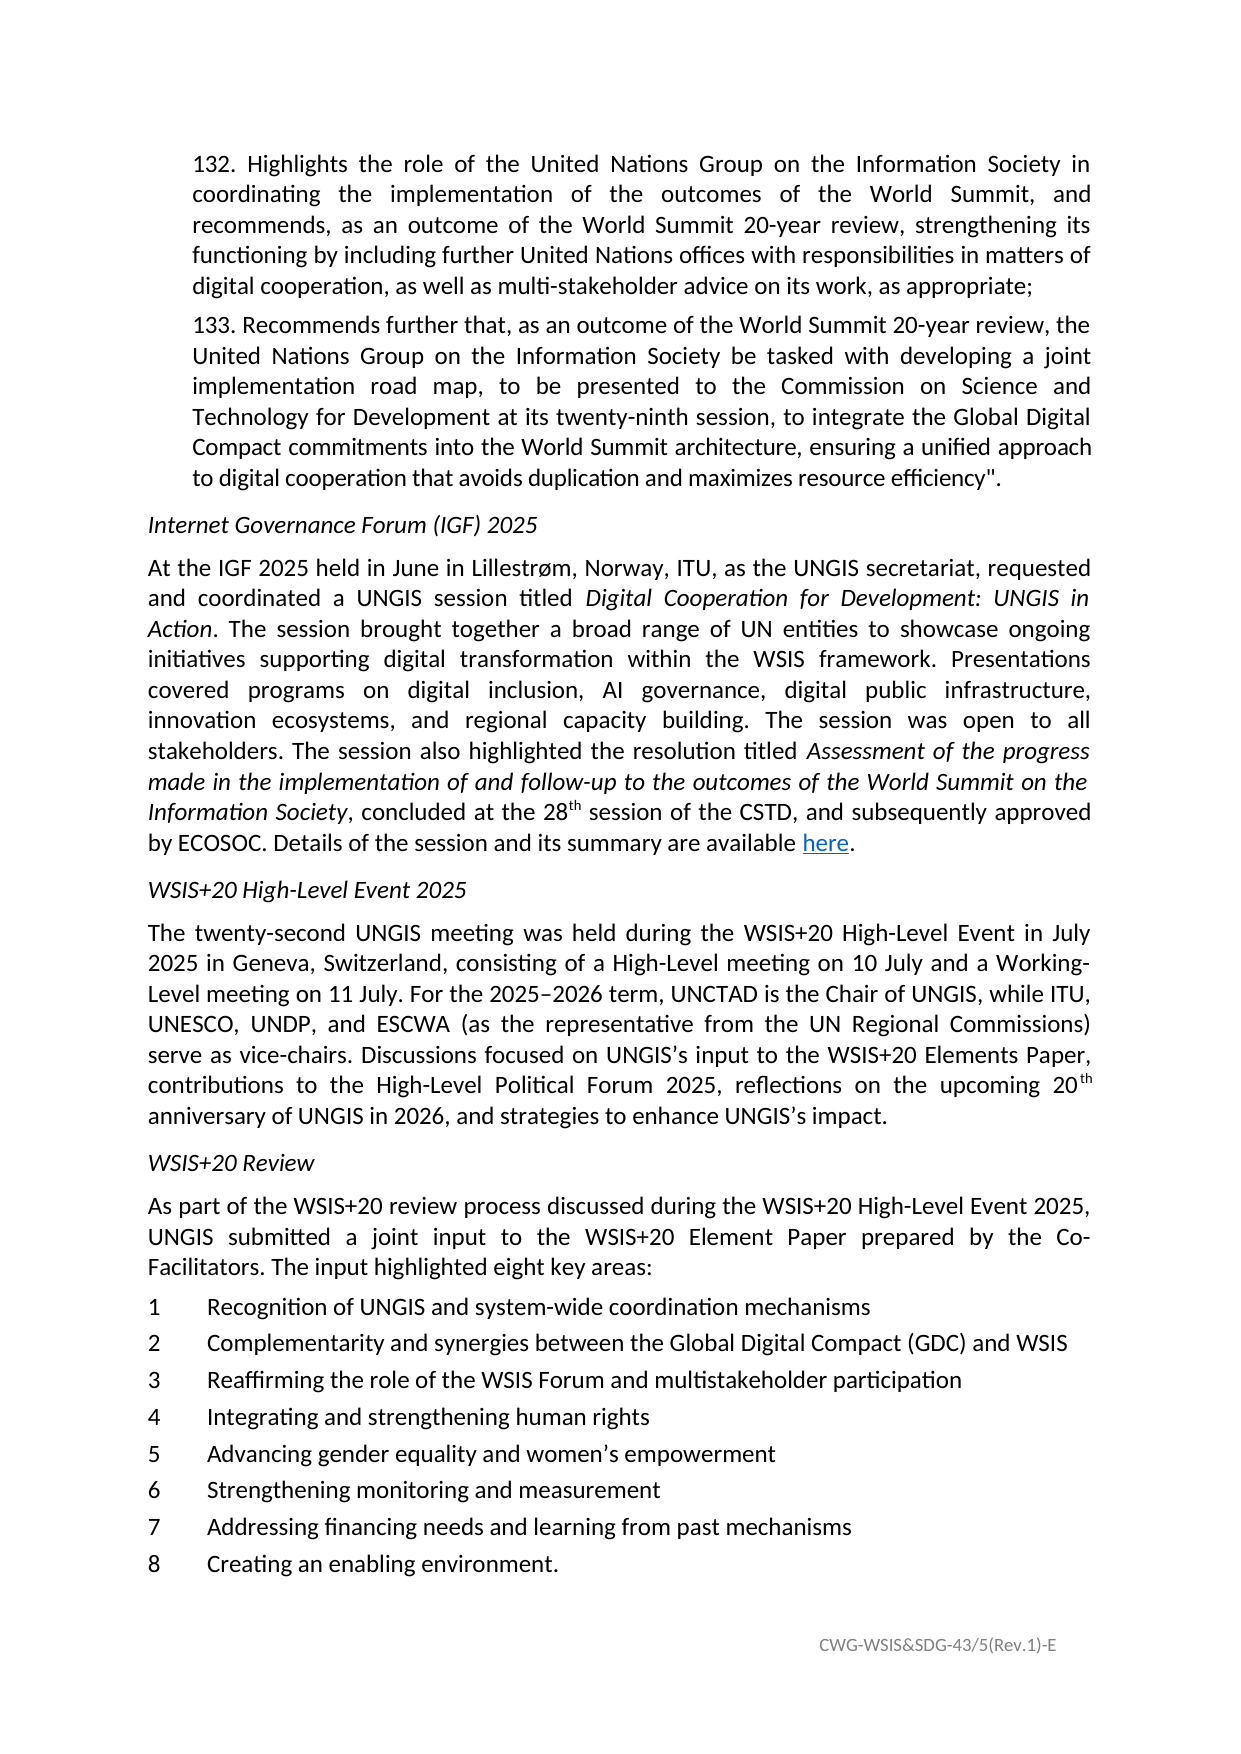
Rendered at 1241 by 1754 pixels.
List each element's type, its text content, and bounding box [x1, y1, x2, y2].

subtitle WSIS+20 Review [148, 1147, 1092, 1178]
text 8 Creating an enabling environment. [148, 1548, 1092, 1579]
text 6 Strengthening monitoring and measurement [148, 1475, 1092, 1505]
text The twenty-second UNGIS meeting was held during the WSIS+20 High-Level Event in July 2025 in Geneva, Switzerland, consisting of a High-Level meeting on 10 July and a Working-Level meeting on 11 July. For the 2025–2026 term, UNCTAD is the Chair of UNGIS, while ITU, UNESCO, UNDP, and ESCWA (as the representative from the UN Regional Commissions) serve as vice-chairs. Discussions focused on UNGIS’s input to the WSIS+20 Elements Paper, contributions to the High-Level Political Forum 2025, reflections on the upcoming 20th anniversary of UNGIS in 2026, and strategies to enhance UNGIS’s impact. [148, 917, 1092, 1131]
subtitle Internet Governance Forum (IGF) 2025 [148, 509, 1092, 539]
text 1 Recognition of UNGIS and system-wide coordination mechanisms [148, 1291, 1092, 1321]
text 133. Recommends further that, as an outcome of the World Summit 20-year review, the United Nations Group on the Information Society be tasked with developing a joint implementation road map, to be presented to the Commission on Science and Technology for Development at its twenty-ninth session, to integrate the Global Digital Compact commitments into the World Summit architecture, ensuring a unified approach to digital cooperation that avoids duplication and maximizes resource efficiency". [148, 309, 1092, 492]
text At the IGF 2025 held in June in Lillestrøm, Norway, ITU, as the UNGIS secretariat, requested and coordinated a UNGIS session titled Digital Cooperation for Development: UNGIS in Action. The session brought together a broad range of UN entities to showcase ongoing initiatives supporting digital transformation within the WSIS framework. Presentations covered programs on digital inclusion, AI governance, digital public infrastructure, innovation ecosystems, and regional capacity building. The session was open to all stakeholders. The session also highlighted the resolution titled Assessment of the progress made in the implementation of and follow-up to the outcomes of the World Summit on the Information Society, concluded at the 28th session of the CSTD, and subsequently approved by ECOSOC. Details of the session and its summary are available here. [148, 552, 1092, 857]
text 5 Advancing gender equality and women’s empowerment [148, 1438, 1092, 1468]
text 7 Addressing financing needs and learning from past mechanisms [148, 1511, 1092, 1542]
text 132. Highlights the role of the United Nations Group on the Information Society in coordinating the implementation of the outcomes of the World Summit, and recommends, as an outcome of the World Summit 20-year review, strengthening its functioning by including further United Nations offices with responsibilities in matters of digital cooperation, as well as multi-stakeholder advice on its work, as appropriate; [148, 148, 1092, 300]
text 2 Complementarity and synergies between the Global Digital Compact (GDC) and WSIS [148, 1328, 1092, 1358]
text 4 Integrating and strengthening human rights [148, 1401, 1092, 1432]
subtitle WSIS+20 High-Level Event 2025 [148, 874, 1092, 904]
text As part of the WSIS+20 review process discussed during the WSIS+20 High-Level Event 2025, UNGIS submitted a joint input to the WSIS+20 Element Paper prepared by the Co-Facilitators. The input highlighted eight key areas: [148, 1190, 1092, 1282]
text 3 Reaffirming the role of the WSIS Forum and multistakeholder participation [148, 1364, 1092, 1395]
